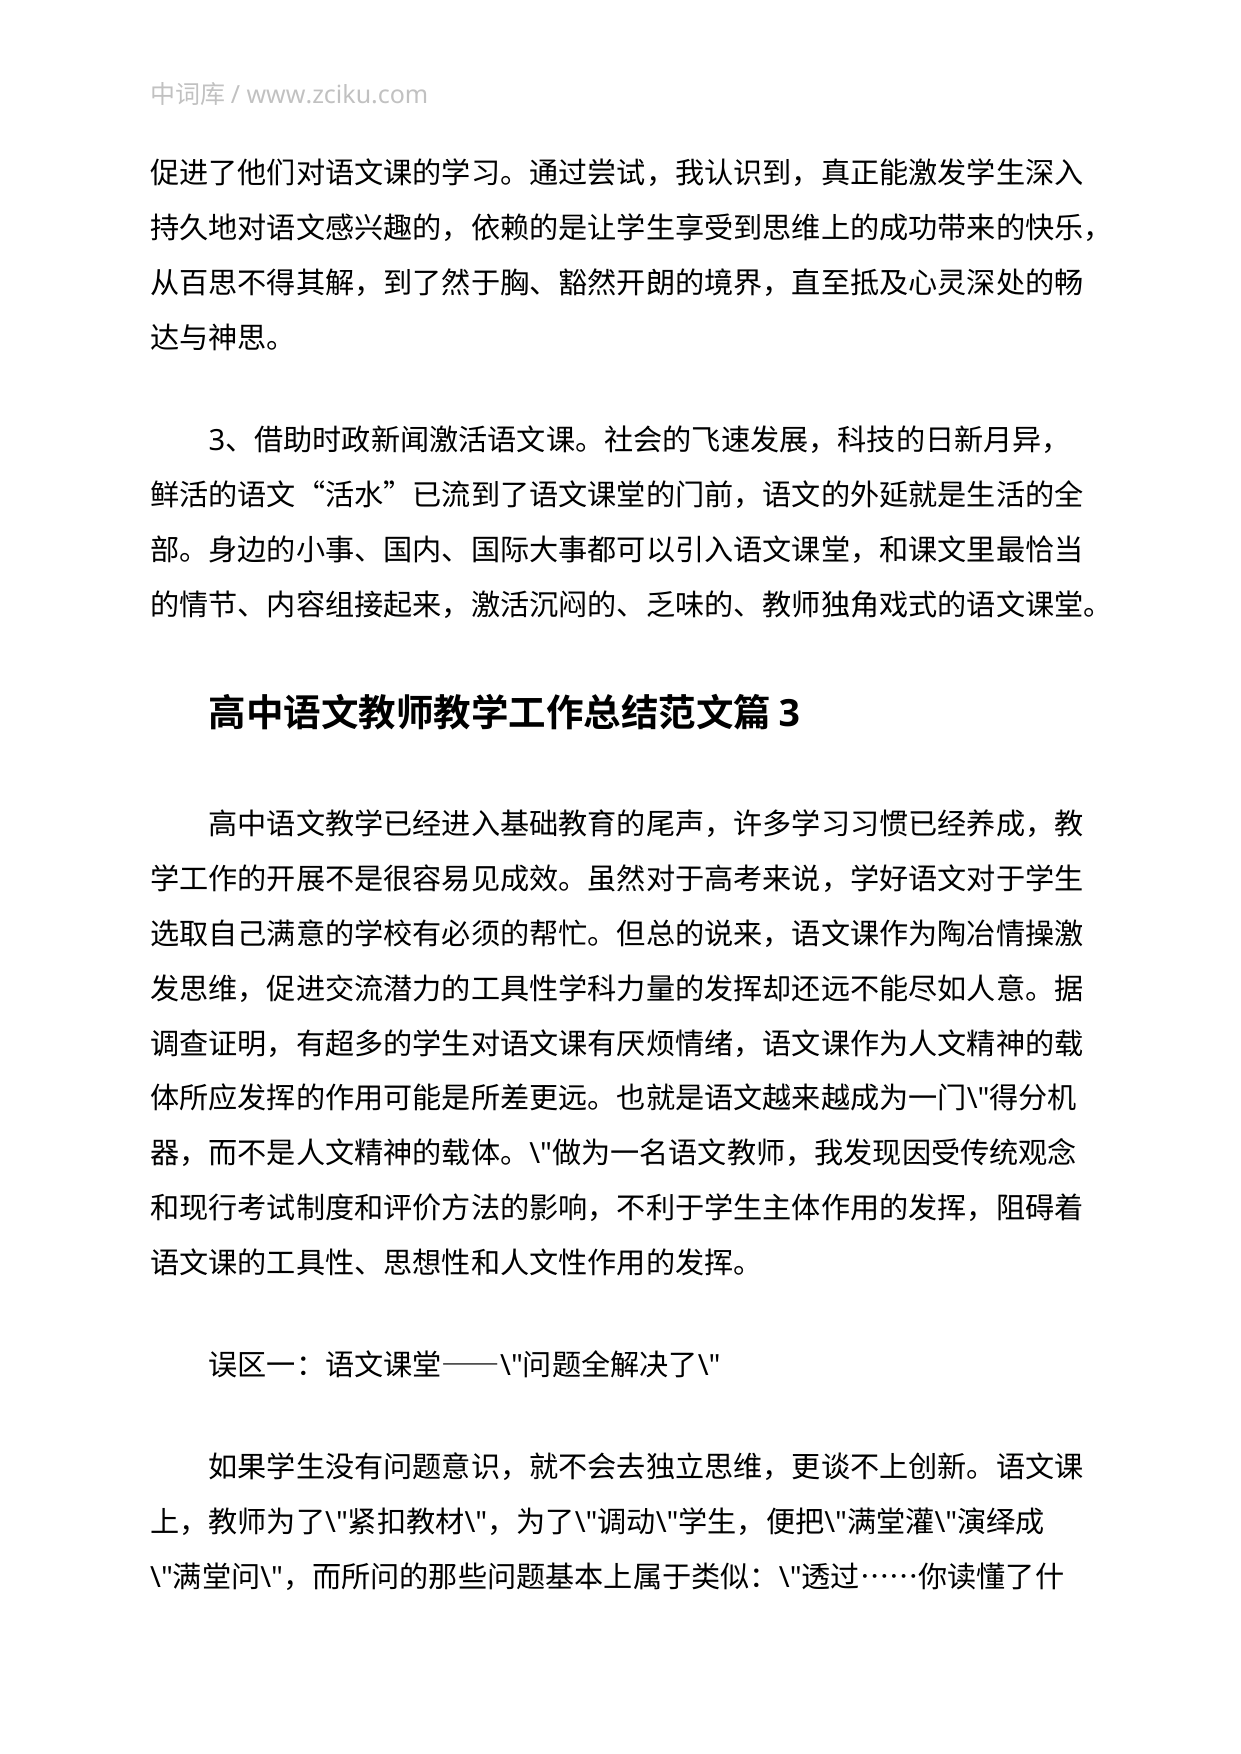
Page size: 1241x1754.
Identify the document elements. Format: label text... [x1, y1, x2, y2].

text 高中语文教师教学工作总结范文篇3 [150, 683, 1090, 737]
text 3、借助时政新闻激活语文课。社会的飞速发展，科技的日新月异，鲜活的语文“活水”已流到了语文课堂的门前，语文的外延就是生活的全部。身边的小事、国内、国际大事都可以引入语文课堂，和课文里最恰当的情节、内容组接起来，激活沉闷的、乏味的、教师独角戏式的语文课堂。 [150, 416, 1090, 623]
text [150, 150, 1090, 357]
text 高中语文教学已经进入基础教育的尾声，许多学习习惯已经养成，教学工作的开展不是很容易见成效。虽然对于高考来说，学好语文对于学生选取自己满意的学校有必须的帮忙。但总的说来，语文课作为陶冶情操激发思维，促进交流潜力的工具性学科力量的发挥却还远不能尽如人意。据调查证明，有超多的学生对语文课有厌烦情绪，语文课作为人文精神的载体所应发挥的作用可能是所差更远。也就是语文越来越成为一门\"得分机器，而不是人文精神的载体。\"做为一名语文教师，我发现因受传统观念和现行考试制度和评价方法的影响，不利于学生主体作用的发挥，阻碍着语文课的工具性、思想性和人文性作用的发挥。 [150, 801, 1090, 1282]
text 误区一：语文课堂——\"问题全解决了\" [150, 1342, 1090, 1384]
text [150, 1444, 1090, 1596]
